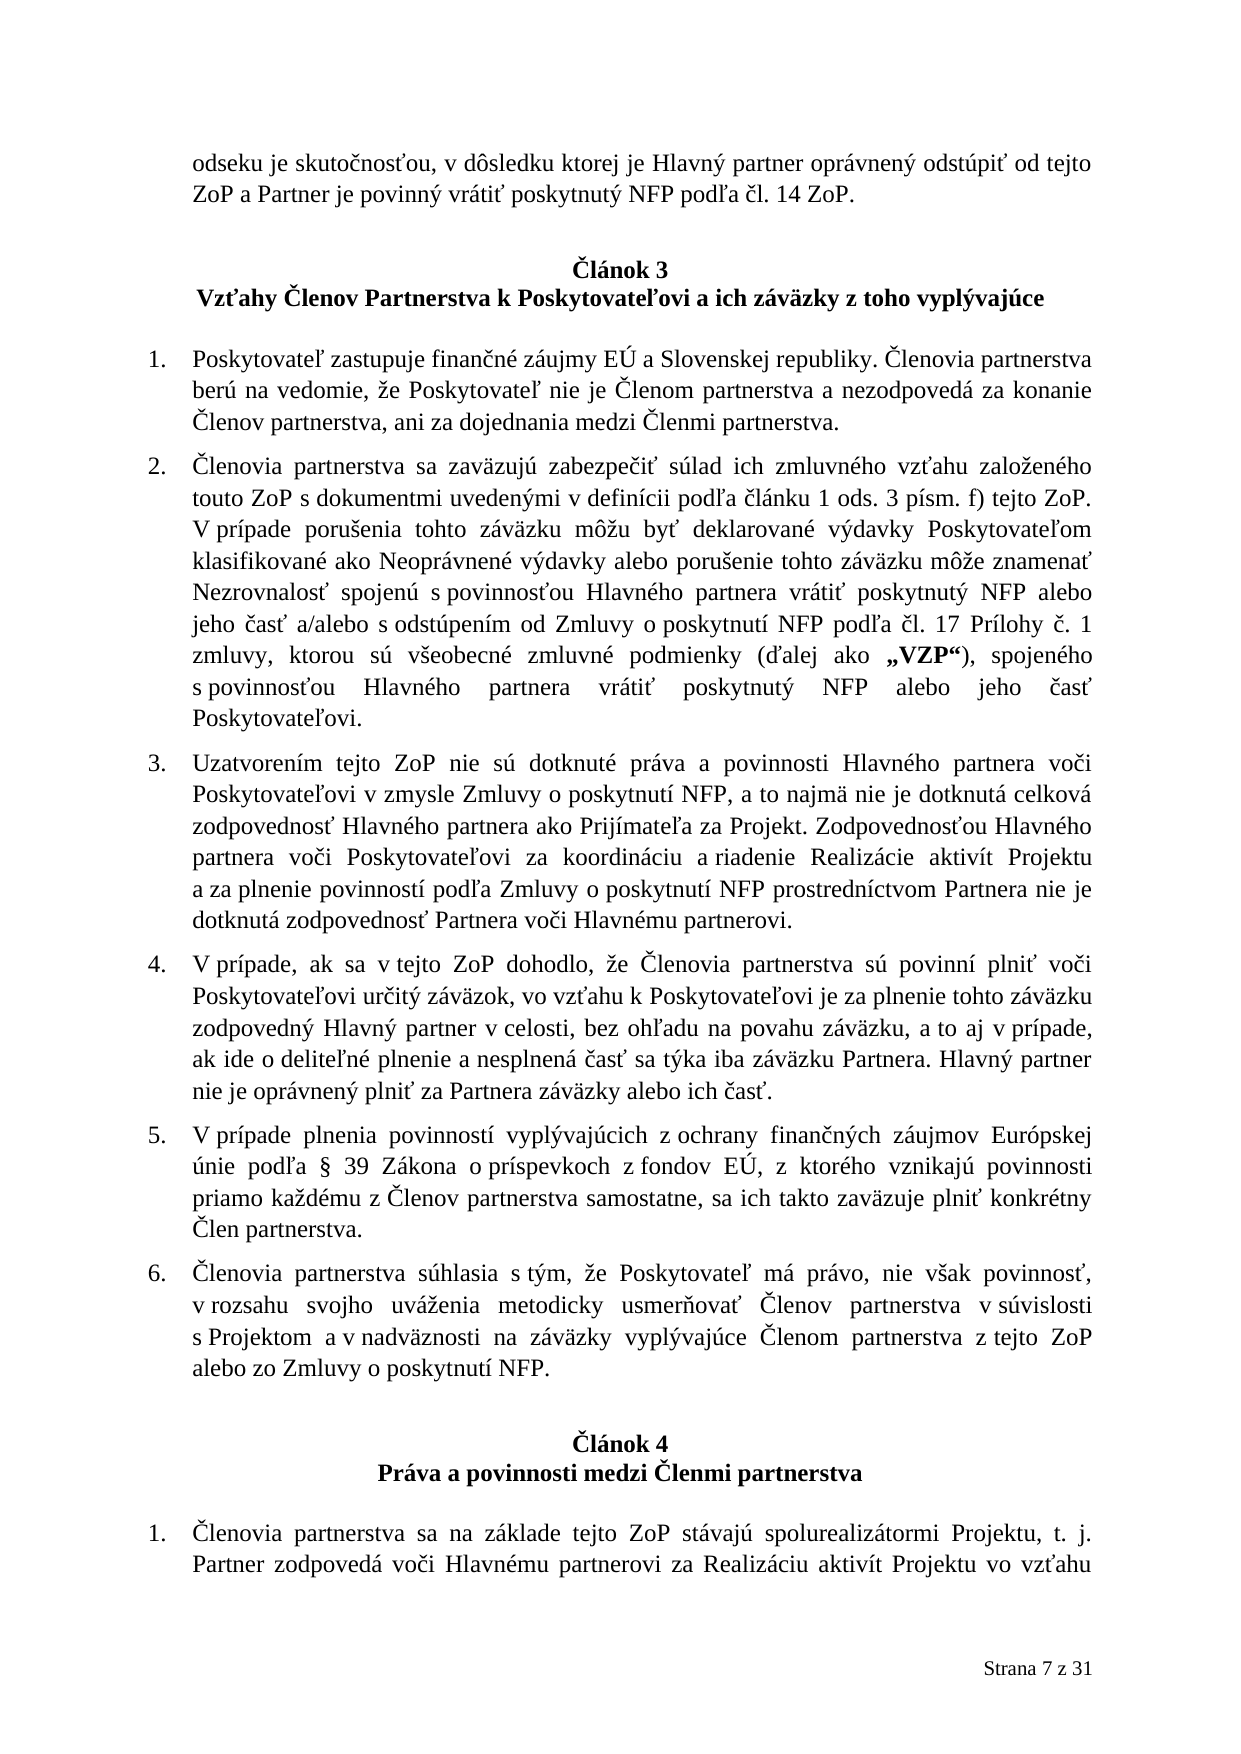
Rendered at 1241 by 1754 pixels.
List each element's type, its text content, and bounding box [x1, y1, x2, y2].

list V prípade, ak sa v tejto ZoP dohodlo, že Členovia partnerstva sú povinní plniť voči Poskytovateľovi určitý záväzok, vo vzťahu k Poskytovateľovi je za plnenie tohto záväzku zodpovedný Hlavný partner v celosti, bez ohľadu na povahu záväzku, a to aj v prípade, ak ide o deliteľné plnenie a nesplnená časť sa týka iba záväzku Partnera. Hlavný partner nie je oprávnený plniť za Partnera záväzky alebo ich časť. [148, 949, 1093, 1104]
subtitle Článok 4 Práva a povinnosti medzi Členmi partnerstva [148, 1429, 1093, 1486]
list Členovia partnerstva súhlasia s tým, že Poskytovateľ má právo, nie však povinnosť, v rozsahu svojho uváženia metodicky usmerňovať Členov partnerstva v súvislosti s Projektom a v nadväznosti na záväzky vyplývajúce Členom partnerstva z tejto ZoP alebo zo Zmluvy o poskytnutí NFP. [148, 1258, 1093, 1382]
list Uzatvorením tejto ZoP nie sú dotknuté práva a povinnosti Hlavného partnera voči Poskytovateľovi v zmysle Zmluvy o poskytnutí NFP, a to najmä nie je dotknutá celková zodpovednosť Hlavného partnera ako Prijímateľa za Projekt. Zodpovednosťou Hlavného partnera voči Poskytovateľovi za koordináciu a riadenie Realizácie aktivít Projektu a za plnenie povinností podľa Zmluvy o poskytnutí NFP prostredníctvom Partnera nie je dotknutá zodpovednosť Partnera voči Hlavnému partnerovi. [148, 748, 1093, 934]
list V prípade plnenia povinností vyplývajúcich z ochrany finančných záujmov Európskej únie podľa § 39 Zákona o príspevkoch z fondov EÚ, z ktorého vznikajú povinnosti priamo každému z Členov partnerstva samostatne, sa ich takto zaväzuje plniť konkrétny Člen partnerstva. [148, 1120, 1093, 1243]
list Členovia partnerstva sa zaväzujú zabezpečiť súlad ich zmluvného vzťahu založeného touto ZoP s dokumentmi uvedenými v definícii podľa článku 1 ods. 3 písm. f) tejto ZoP. V prípade porušenia tohto záväzku môžu byť deklarované výdavky Poskytovateľom klasifikované ako Neoprávnené výdavky alebo porušenie tohto záväzku môže znamenať Nezrovnalosť spojenú s povinnosťou Hlavného partnera vrátiť poskytnutý NFP alebo jeho časť a/alebo s odstúpením od Zmluvy o poskytnutí NFP podľa čl. 17 Prílohy č. 1 zmluvy, ktorou sú všeobecné zmluvné podmienky (ďalej ako „VZP“), spojeného s povinnosťou Hlavného partnera vrátiť poskytnutý NFP alebo jeho časť Poskytovateľovi. [148, 451, 1093, 732]
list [148, 1518, 1093, 1578]
subtitle Článok 3 Vzťahy Členov Partnerstva k Poskytovateľovi a ich záväzky z toho vyplývajúce [148, 255, 1093, 312]
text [192, 148, 1093, 208]
list Poskytovateľ zastupuje finančné záujmy EÚ a Slovenskej republiky. Členovia partnerstva berú na vedomie, že Poskytovateľ nie je Členom partnerstva a nezodpovedá za konanie Členov partnerstva, ani za dojednania medzi Členmi partnerstva. [148, 344, 1093, 436]
